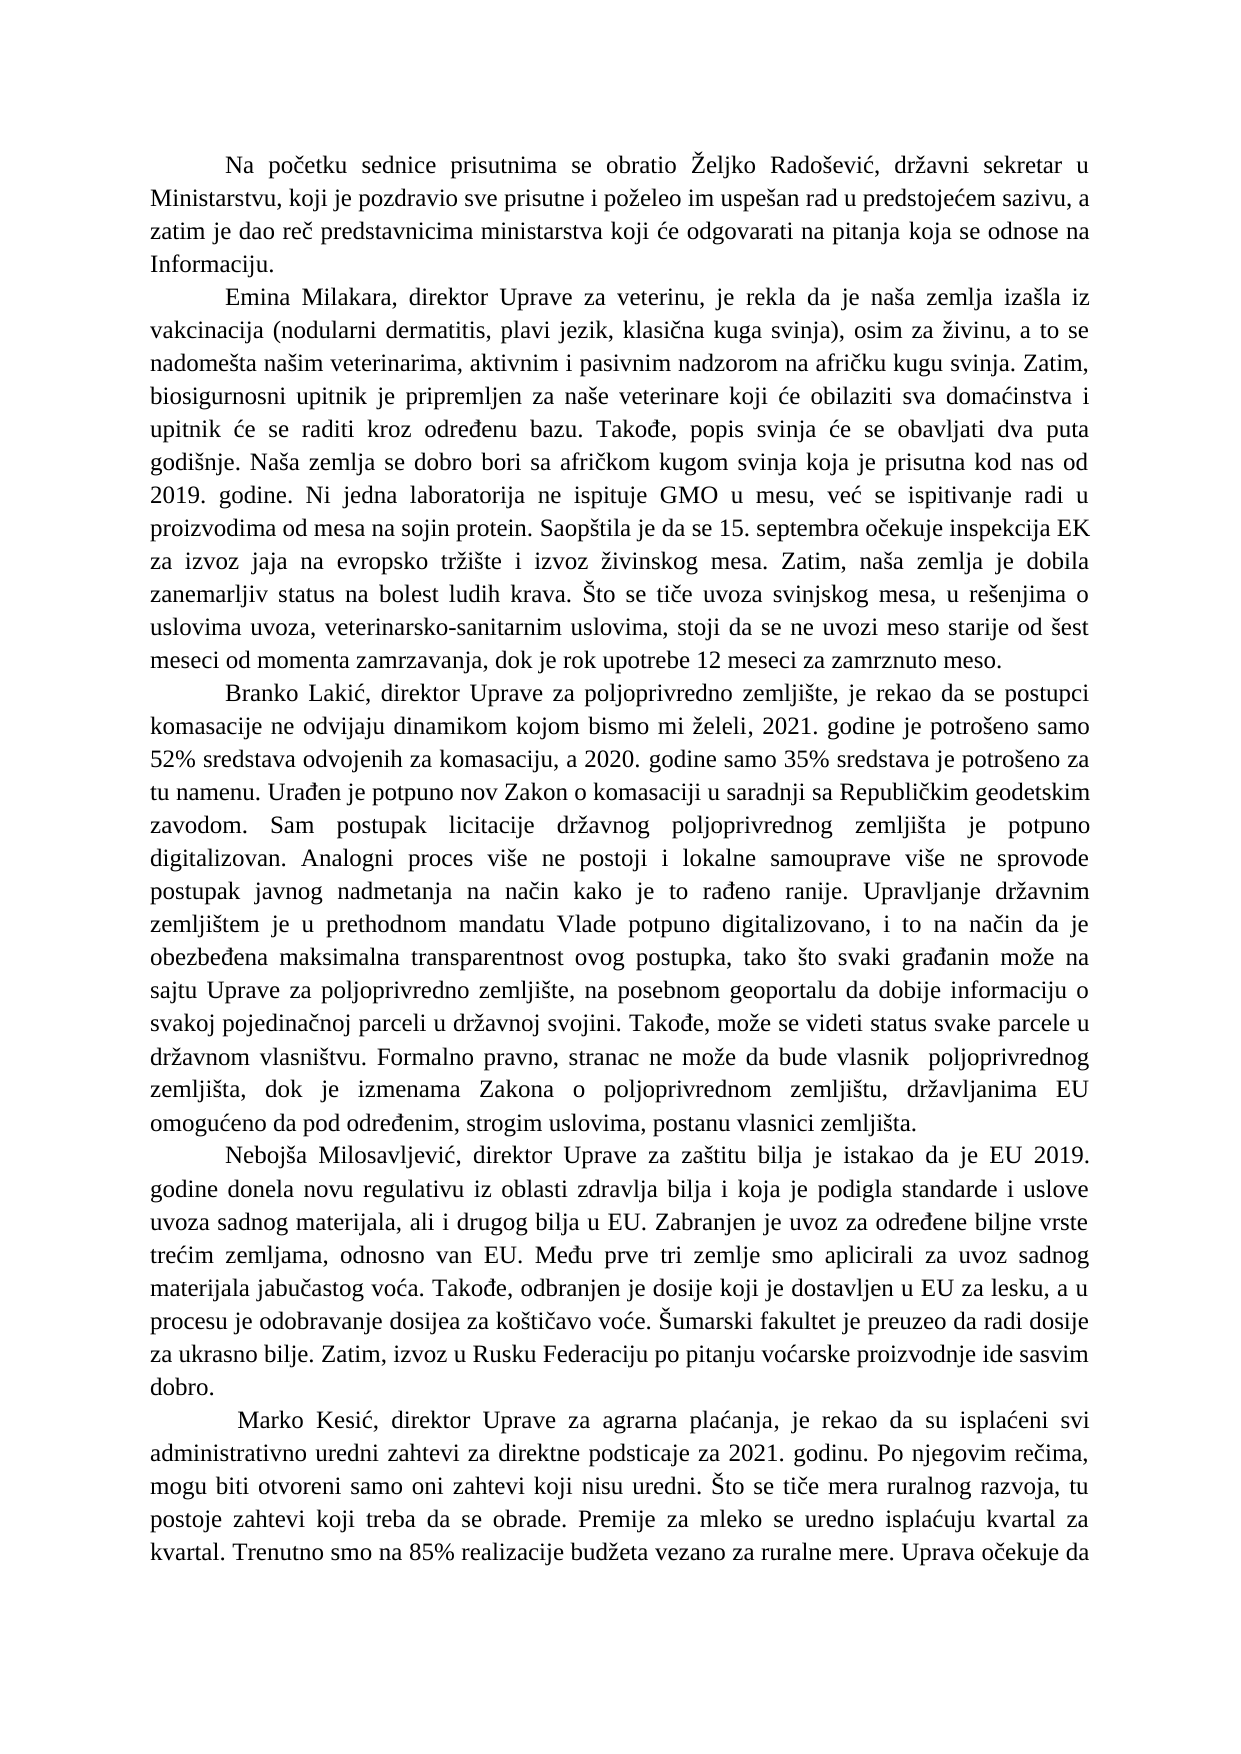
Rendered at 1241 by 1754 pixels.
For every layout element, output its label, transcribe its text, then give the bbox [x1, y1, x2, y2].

text Branko Lakić, direktor Uprave za poljoprivredno zemljište, je rekao da se postupci komasacije ne odvijaju dinamikom kojom bismo mi želeli, 2021. godine je potrošeno samo 52% sredstava odvojenih za komasaciju, a 2020. godine samo 35% sredstava je potrošeno za tu namenu. Urađen je potpuno nov Zakon o komasaciji u saradnji sa Republičkim geodetskim zavodom. Sam postupak licitacije državnog poljoprivrednog zemljišta je potpuno digitalizovan. Analogni proces više ne postoji i lokalne samouprave više ne sprovode postupak javnog nadmetanja na način kako je to rađeno ranije. Upravljanje državnim zemljištem je u prethodnom mandatu Vlade potpuno digitalizovano, i to na način da je obezbeđena maksimalna transparentnost ovog postupka, tako što svaki građanin može na sajtu Uprave za poljoprivredno zemljište, na posebnom geoportalu da dobije informaciju o svakoj pojedinačnoj parceli u državnoj svojini. Takođe, može se videti status svake parcele u državnom vlasništvu. Formalno pravno, stranac ne može da bude vlasnik poljoprivrednog zemljišta, dok je izmenama Zakona o poljoprivrednom zemljištu, državljanima EU omogućeno da pod određenim, strogim uslovima, postanu vlasnici zemljišta. [150, 678, 1090, 1136]
text Nebojša Milosavljević, direktor Uprave za zaštitu bilja je istakao da je EU 2019. godine donela novu regulativu iz oblasti zdravlja bilja i koja je podigla standarde i uslove uvoza sadnog materijala, ali i drugog bilja u EU. Zabranjen je uvoz za određene biljne vrste trećim zemljama, odnosno van EU. Među prve tri zemlje smo aplicirali za uvoz sadnog materijala jabučastog voća. Takođe, odbranjen je dosije koji je dostavljen u EU za lesku, a u procesu je odobravanje dosijea za koštičavo voće. Šumarski fakultet je preuzeo da radi dosije za ukrasno bilje. Zatim, izvoz u Rusku Federaciju po pitanju voćarske proizvodnje ide sasvim dobro. [150, 1141, 1090, 1401]
text Na početku sednice prisutnima se obratio Željko Radošević, državni sekretar u Ministarstvu, koji je pozdravio sve prisutne i poželeo im uspešan rad u predstojećem sazivu, a zatim je dao reč predstavnicima ministarstva koji će odgovarati na pitanja koja se odnose na Informaciju. [150, 150, 1090, 278]
text Emina Milakara, direktor Uprave za veterinu, je rekla da je naša zemlja izašla iz vakcinacija (nodularni dermatitis, plavi jezik, klasična kuga svinja), osim za živinu, a to se nadomešta našim veterinarima, aktivnim i pasivnim nadzorom na afričku kugu svinja. Zatim, biosigurnosni upitnik je pripremljen za naše veterinare koji će obilaziti sva domaćinstva i upitnik će se raditi kroz određenu bazu. Takođe, popis svinja će se obavljati dva puta godišnje. Naša zemlja se dobro bori sa afričkom kugom svinja koja je prisutna kod nas od 2019. godine. Ni jedna laboratorija ne ispituje GMO u mesu, već se ispitivanje radi u proizvodima od mesa na sojin protein. Saopštila je da se 15. septembra očekuje inspekcija EK za izvoz jaja na evropsko tržište i izvoz živinskog mesa. Zatim, naša zemlja je dobila zanemarljiv status na bolest ludih krava. Što se tiče uvoza svinjskog mesa, u rešenjima o uslovima uvoza, veterinarsko-sanitarnim uslovima, stoji da se ne uvozi meso starije od šest meseci od momenta zamrzavanja, dok je rok upotrebe 12 meseci za zamrznuto meso. [150, 282, 1090, 674]
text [150, 1405, 1090, 1566]
